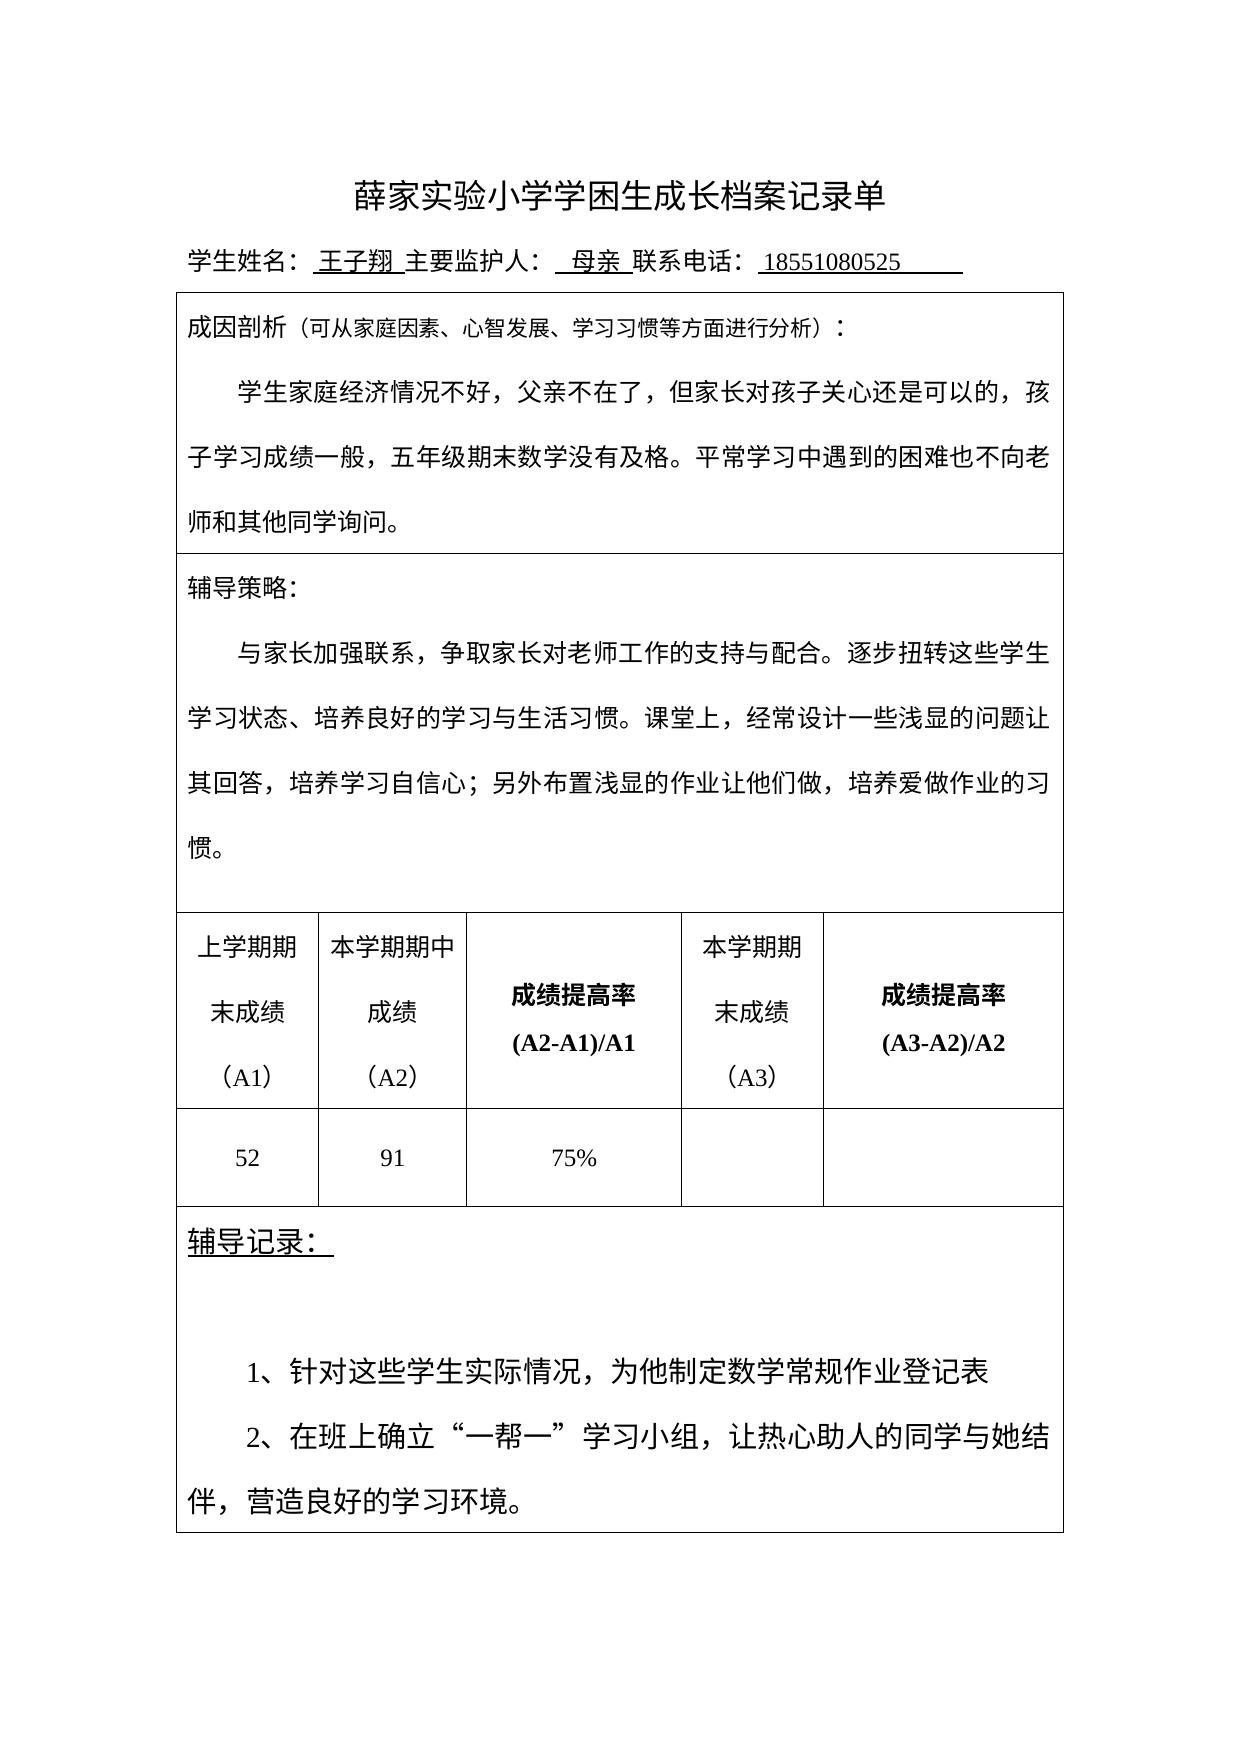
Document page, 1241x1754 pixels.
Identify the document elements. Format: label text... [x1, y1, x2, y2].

table_cell 52 [177, 1109, 318, 1206]
table_header 成因剖析（可从家庭因素、心智发展、学习习惯等方面进行分析）： 学生家庭经济情况不好，父亲不在了，但家长对孩子关心还是可以的，孩子学习成绩一般，五年级期末数学没有及格。平常学习中遇到的困难也不向老师和其他同学询问。 [177, 293, 1063, 553]
table_cell 91 [319, 1109, 466, 1206]
table_cell 本学期期中成绩（A2） [319, 913, 466, 1108]
table_cell [682, 1109, 823, 1206]
table_cell 成绩提高率 (A3-A2)/A2 [824, 913, 1063, 1108]
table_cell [177, 1207, 1063, 1532]
table_cell 成绩提高率 (A2-A1)/A1 [467, 913, 681, 1108]
table_cell [824, 1109, 1063, 1206]
table_cell 上学期期末成绩（A1） [177, 913, 318, 1108]
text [187, 162, 1053, 227]
text 学生姓名： 王子翔 主要监护人： 母亲 联系电话： 18551080525 [187, 227, 1053, 292]
table_cell 辅导策略： 与家长加强联系，争取家长对老师工作的支持与配合。逐步扭转这些学生学习状态、培养良好的学习与生活习惯。课堂上，经常设计一些浅显的问题让其回答，培养学习自信心；另外布置浅显的作业让他们做，培养爱做作业的习惯。 [177, 554, 1063, 912]
table_cell 本学期期末成绩 （A3） [682, 913, 823, 1108]
table_cell 75% [467, 1109, 681, 1206]
